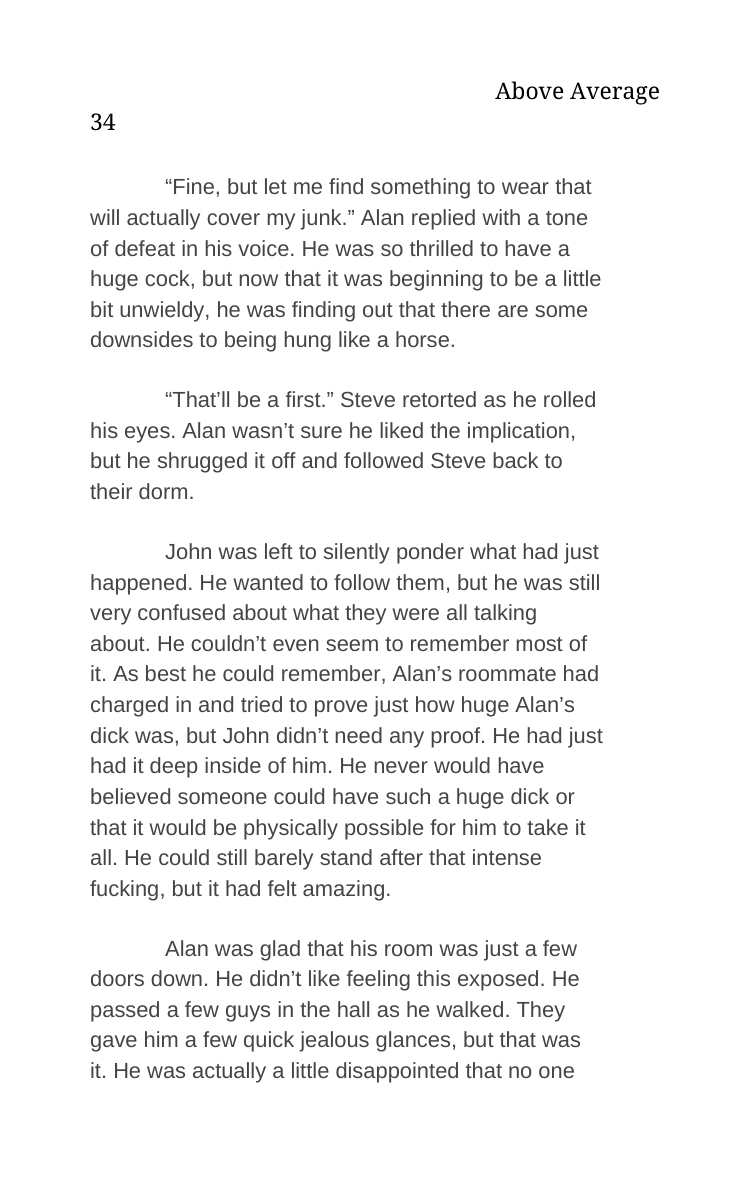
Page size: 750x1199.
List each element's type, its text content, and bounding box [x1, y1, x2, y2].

text John was left to silently ponder what had just happened. He wanted to follow them, but he was still very confused about what they were all talking about. He couldn’t even seem to remember most of it. As best he could remember, Alan’s roommate had charged in and tried to prove just how huge Alan’s dick was, but John didn’t need any proof. He had just had it deep inside of him. He never would have believed someone could have such a huge dick or that it would be physically possible for him to take it all. He could still barely stand after that intense fucking, but it had felt amazing. [90, 533, 604, 901]
text “Fine, but let me find something to wear that will actually cover my junk.” Alan replied with a tone of defeat in his voice. He was so thrilled to have a huge cock, but now that it was beginning to be a little bit unwieldy, he was finding out that there are some downsides to being hung like a horse. [90, 169, 604, 352]
text “That’ll be a first.” Steve retorted as he rolled his eyes. Alan wasn’t sure he liked the implication, but he shrugged it off and followed Steve back to their dorm. [90, 382, 604, 504]
